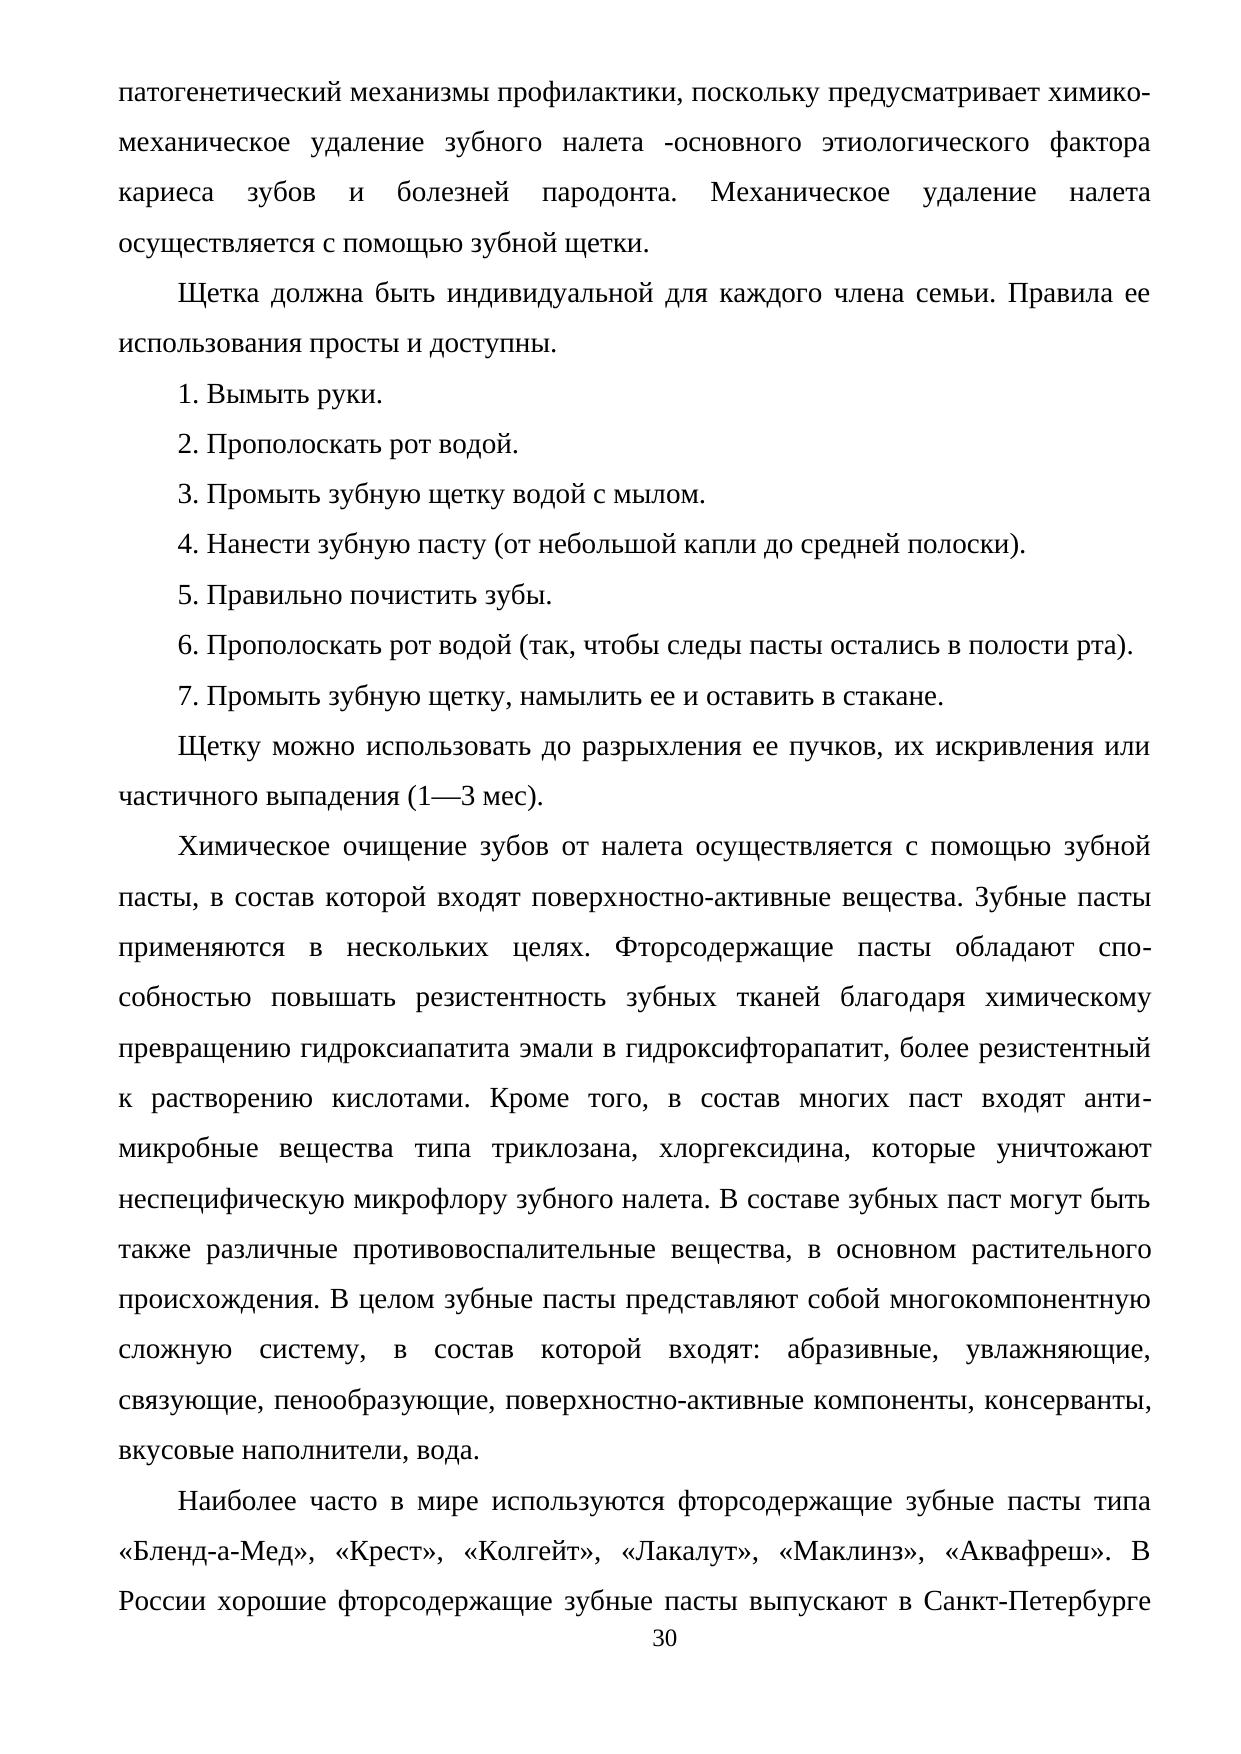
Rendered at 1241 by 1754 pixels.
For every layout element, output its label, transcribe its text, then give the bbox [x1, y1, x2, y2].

text Щетка должна быть индивидуальной для каждого члена семьи. Правила ее использования просты и доступны. [118, 275, 1152, 359]
text Щетку можно использовать до разрыхления ее пучков, их искривления или частичного выпадения (1—3 мес). [118, 728, 1152, 812]
text 6. Прополоскать рот водой (так, чтобы следы пасты остались в полости рта). [118, 627, 1152, 661]
text 7. Промыть зубную щетку, намылить ее и оставить в стакане. [118, 678, 1152, 711]
text 3. Промыть зубную щетку водой с мылом. [118, 476, 1152, 510]
text 1. Вымыть руки. [118, 376, 1152, 409]
text 2. Прополоскать рот водой. [118, 426, 1152, 459]
text 4. Нанести зубную пасту (от небольшой капли до средней полоски). [118, 527, 1152, 560]
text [118, 1483, 1152, 1617]
text 5. Правильно почистить зубы. [118, 577, 1152, 611]
text Химическое очищение зубов от налета осуществляется с помощью зубной пасты, в состав которой входят поверхностно-активные вещества. Зубные пасты применяются в нескольких целях. Фторсодержащие пасты обладают способностью повышать резистентность зубных тканей благодаря химическому превращению гидроксиапатита эмали в гидроксифторапатит, более резистентный к растворению кислотами. Кроме того, в состав многих паст входят антимикробные вещества типа триклозана, хлоргексидина, которые уничтожают неспецифическую микрофлору зубного налета. В составе зубных паст могут быть также различные противовоспалительные вещества, в основном растительного происхождения. В целом зубные пасты представляют собой многокомпонентную сложную систему, в состав которой входят: абразивные, увлажняющие, связующие, пенообразующие, поверхностно-активные компоненты, консерванты, вкусовые наполнители, вода. [118, 828, 1152, 1466]
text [118, 74, 1152, 258]
